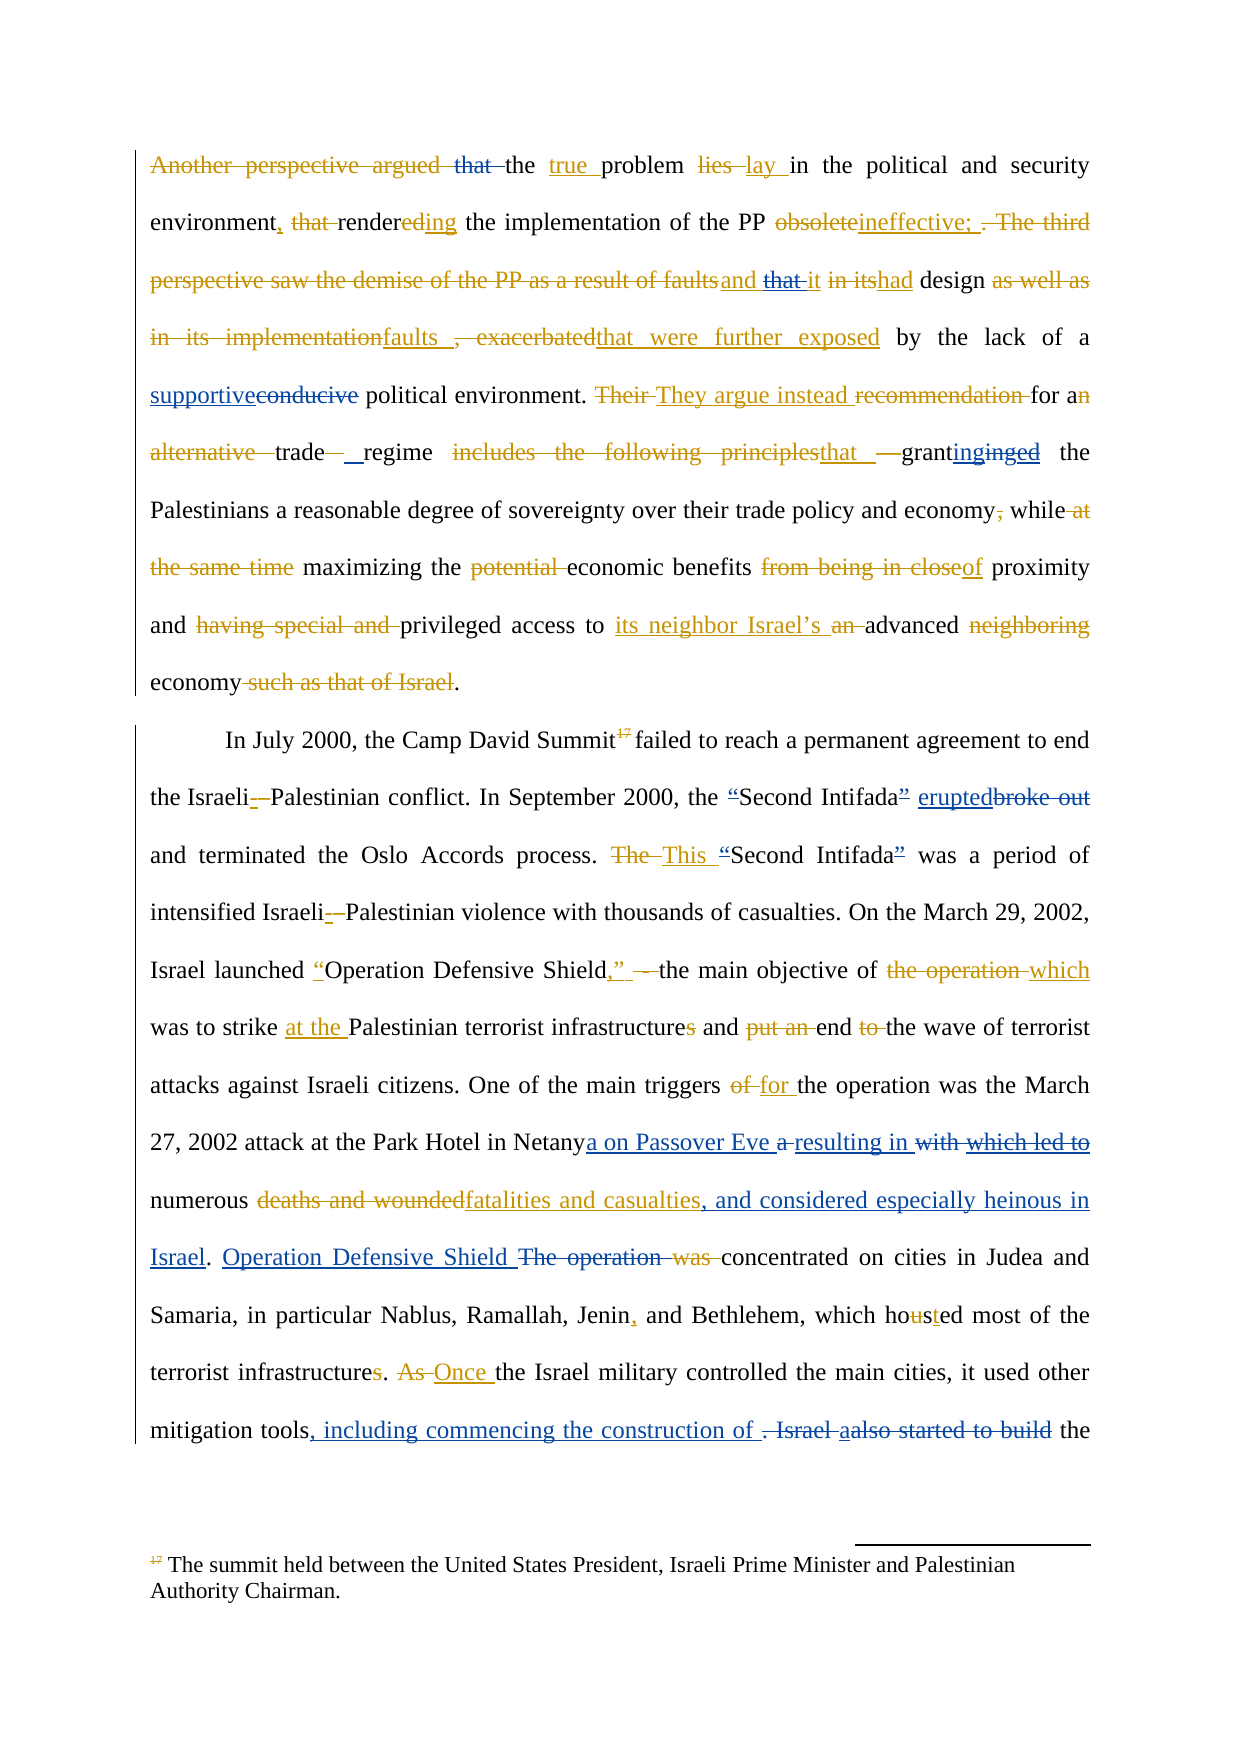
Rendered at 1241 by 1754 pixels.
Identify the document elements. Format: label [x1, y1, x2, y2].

text [150, 150, 1090, 696]
text [150, 725, 1090, 1444]
